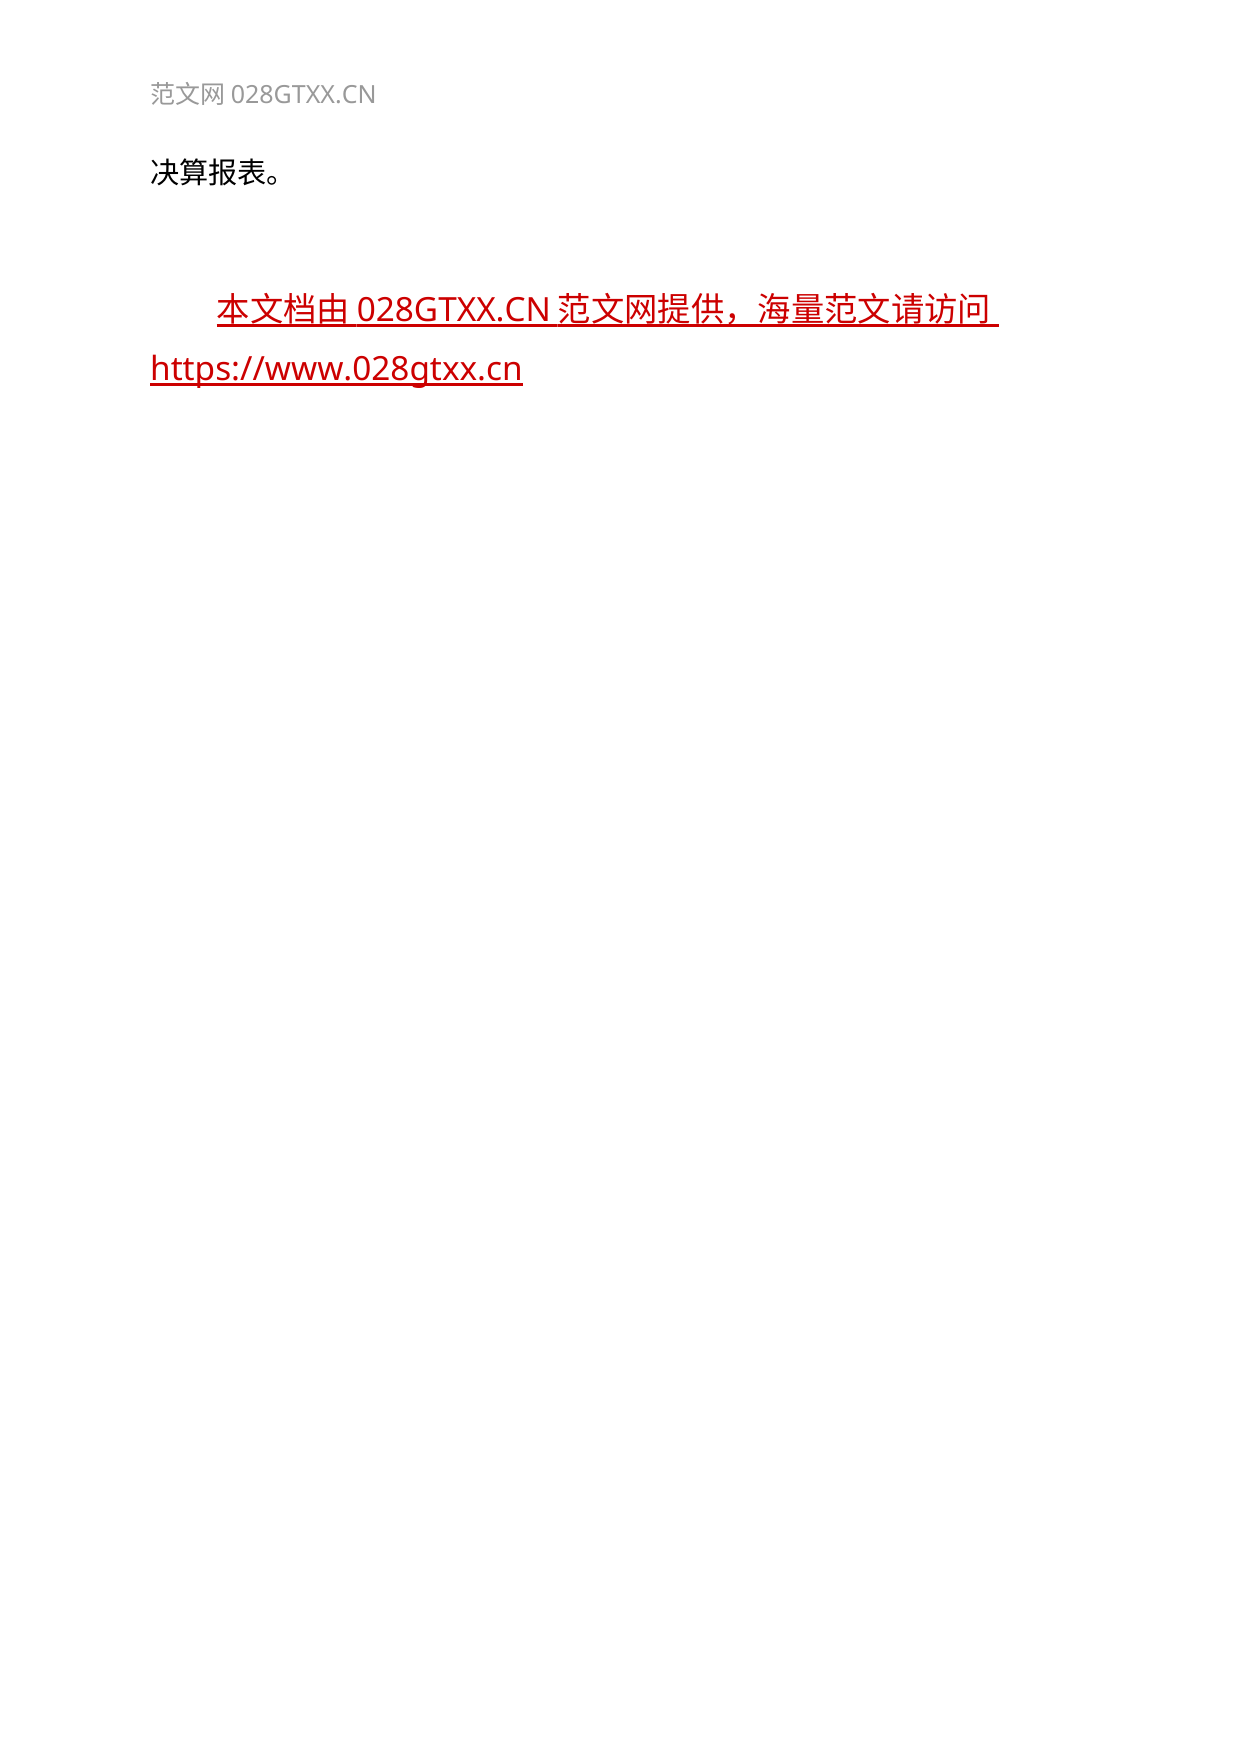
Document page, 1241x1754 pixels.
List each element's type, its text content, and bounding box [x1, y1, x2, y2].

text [150, 150, 1090, 192]
text 本文档由028GTXX.CN范文网提供，海量范文请访问 https://www.028gtxx.cn [150, 283, 1090, 390]
